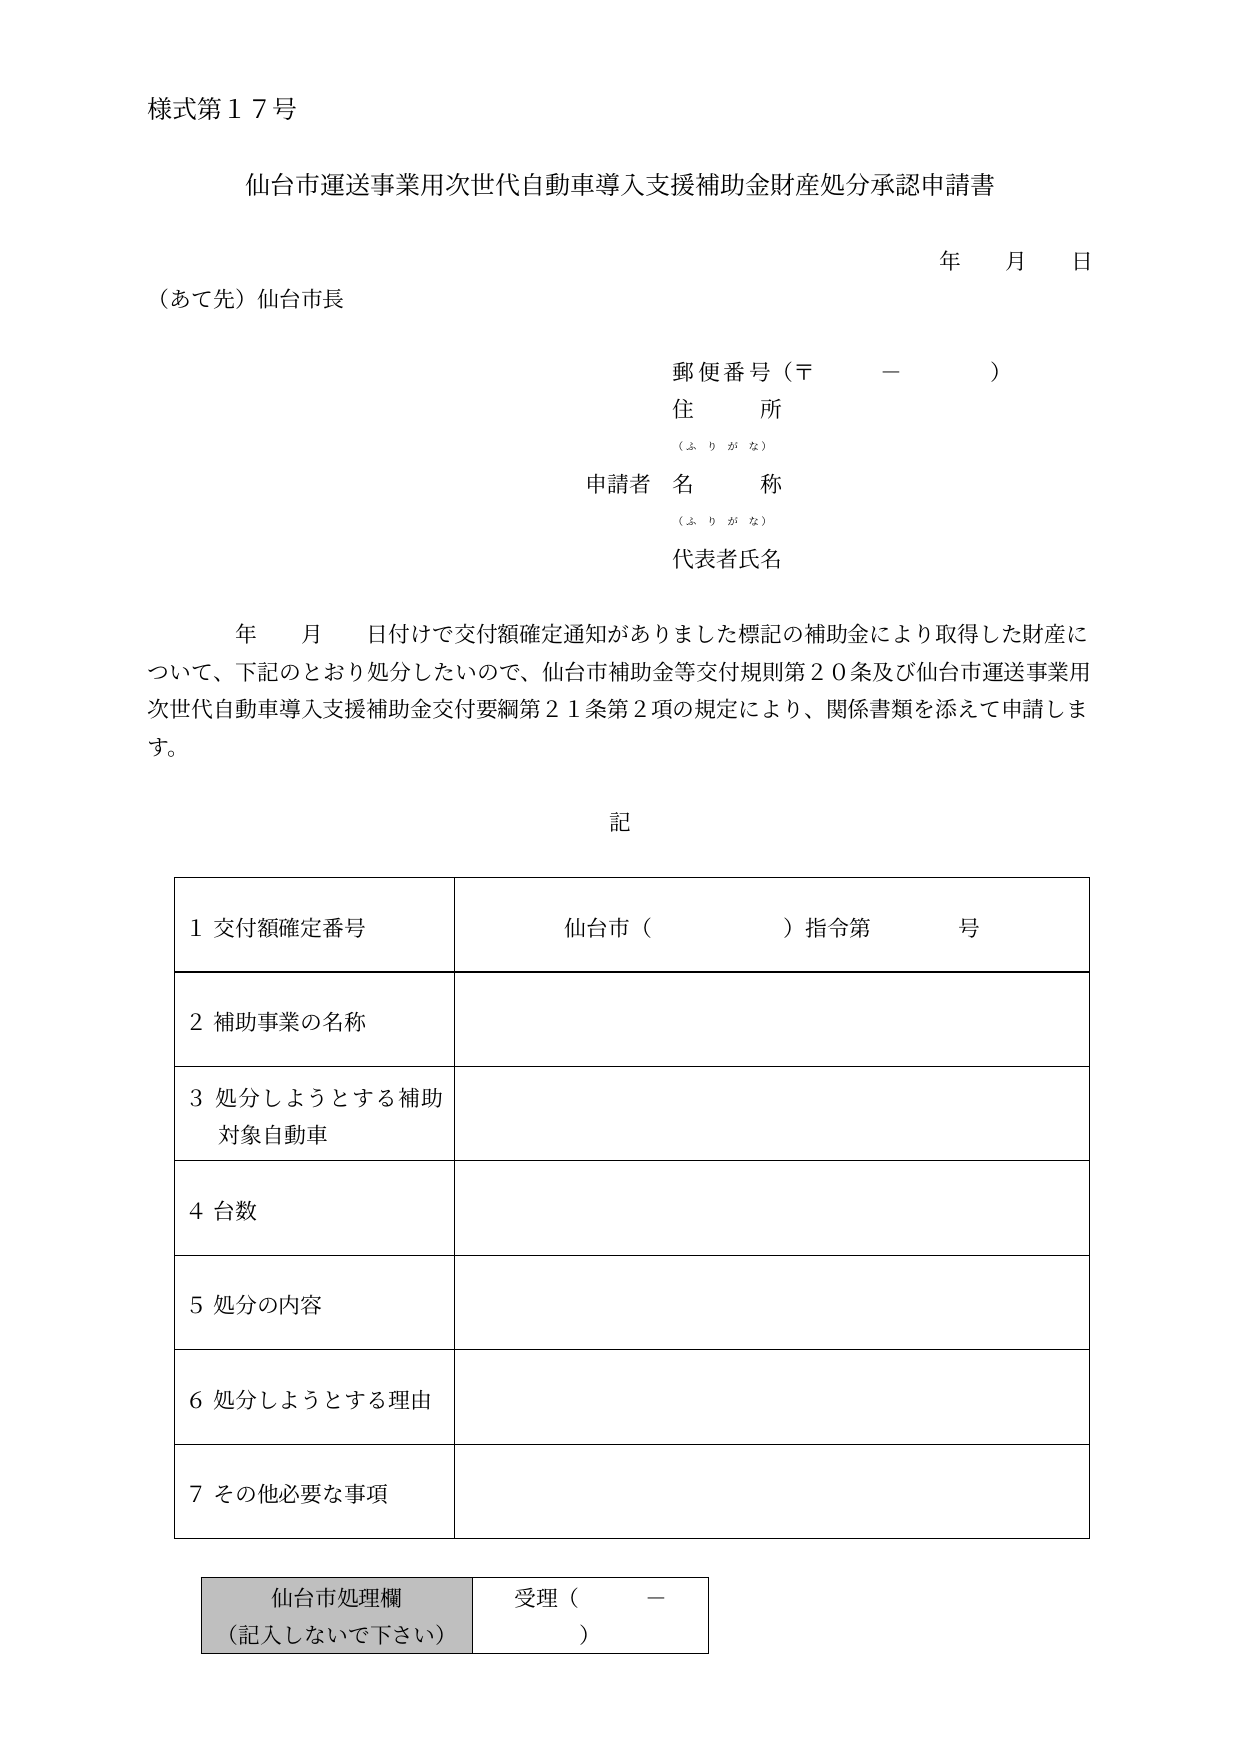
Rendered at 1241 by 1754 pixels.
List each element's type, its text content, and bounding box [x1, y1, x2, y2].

table_cell [455, 973, 1089, 1066]
table_cell ７ その他必要な事項 [175, 1445, 454, 1538]
table_header 仙台市処理欄 （記入しないで下さい） [202, 1578, 472, 1653]
text 年 月 日 [148, 239, 1092, 277]
text 仙台市運送事業用次世代自動車導入支援補助金財産処分承認申請書 [148, 164, 1092, 202]
text 住 所 [673, 389, 1092, 427]
text 申請者 名 称 [585, 464, 1092, 502]
table_cell ４ 台数 [175, 1161, 454, 1255]
table_cell [455, 1161, 1089, 1255]
table_cell [455, 1350, 1089, 1444]
text 年 月 日付けで交付額確定通知がありました標記の補助金により取得した財産について、下記のとおり処分したいので、仙台市補助金等交付規則第２０条及び仙台市運送事業用次世代自動車導入支援補助金交付要綱第２１条第２項の規定により、関係書類を添えて申請します。 [148, 614, 1092, 764]
text 代表者氏名 [673, 539, 1092, 577]
table_cell [455, 1256, 1089, 1349]
table_cell ５ 処分の内容 [175, 1256, 454, 1349]
table_header 仙台市（ ）指令第 号 [455, 878, 1089, 971]
text 郵便番号（〒 － ） [673, 352, 1092, 389]
table_cell ６ 処分しようとする理由 [175, 1350, 454, 1444]
text （ ふ り が な ） [673, 502, 1092, 539]
table_cell [455, 1067, 1089, 1160]
text （あて先）仙台市長 [148, 277, 1092, 314]
subtitle 様式第１７号 [148, 89, 1092, 127]
table_cell ２ 補助事業の名称 [175, 973, 454, 1066]
text （ ふ り が な ） [673, 427, 1092, 464]
table_cell [455, 1445, 1089, 1538]
table_cell ３ 処分しようとする補助対象自動車 [175, 1067, 454, 1160]
table_header 受理（ － ） [473, 1578, 708, 1653]
table_header １ 交付額確定番号 [175, 878, 454, 971]
subtitle 記 [148, 802, 1092, 839]
